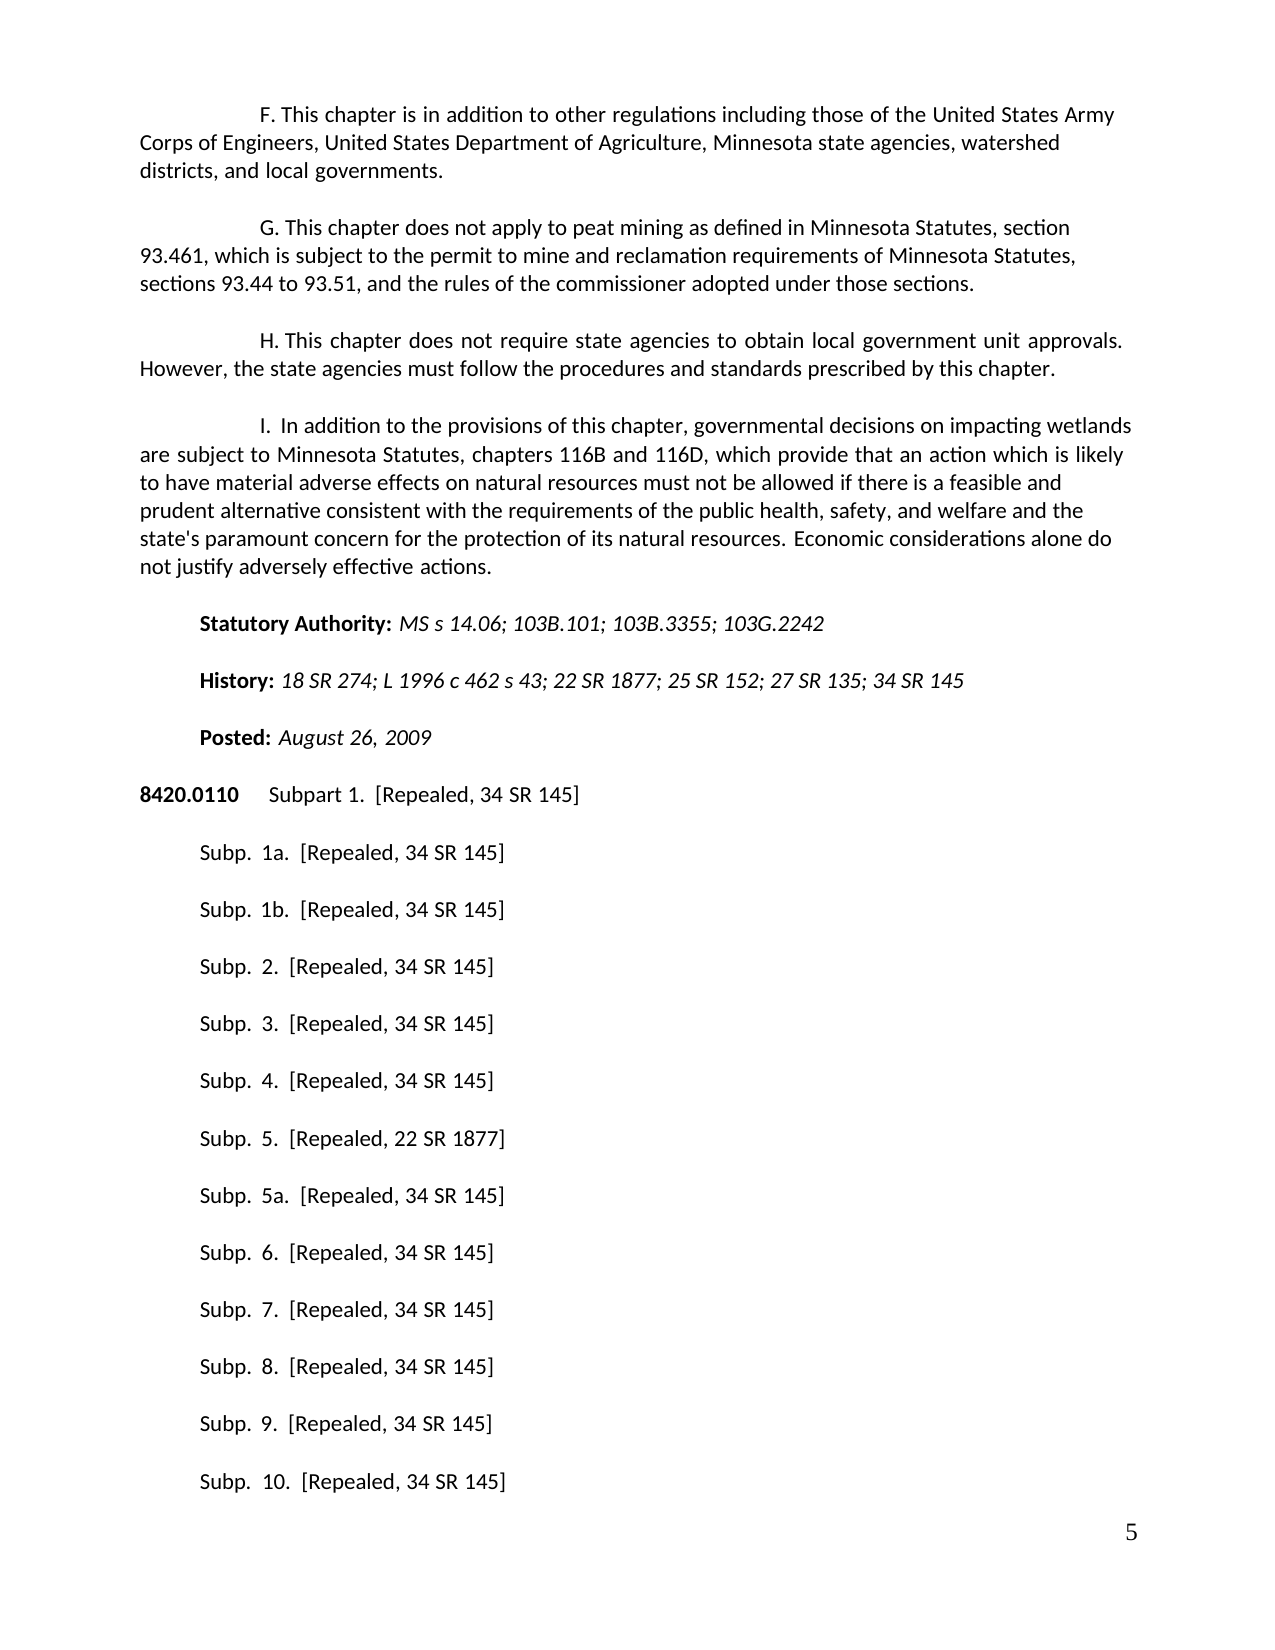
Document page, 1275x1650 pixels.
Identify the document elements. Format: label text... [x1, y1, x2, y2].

text 8420.0110 Subpart 1. [Repealed, 34 SR 145] [139, 781, 1133, 808]
text Subp. 1a. [Repealed, 34 SR 145] [139, 838, 1137, 866]
text G. This chapter does not apply to peat mining as defined in Minnesota Statutes, section 93.461, which is subject to the permit to mine and reclamation requirements of Minnesota Statutes, sections 93.44 to 93.51, and the rules of the commissioner adopted under those sections. [139, 213, 1137, 297]
text History: 18 SR 274; L 1996 c 462 s 43; 22 SR 1877; 25 SR 152; 27 SR 135; 34 SR 145 [139, 666, 1137, 694]
text I. In addition to the provisions of this chapter, governmental decisions on impacting wetlands are subject to Minnesota Statutes, chapters 116B and 116D, which provide that an action which is likely to have material adverse effects on natural resources must not be allowed if there is a feasible and prudent alternative consistent with the requirements of the public health, safety, and welfare and the state's paramount concern for the protection of its natural resources. Economic considerations alone do not justify adversely effective actions. [139, 412, 1137, 580]
text Statutory Authority: MS s 14.06; 103B.101; 103B.3355; 103G.2242 [139, 609, 1137, 637]
text Posted: August 26, 2009 [139, 723, 1137, 751]
text F. This chapter is in addition to other regulations including those of the United States Army Corps of Engineers, United States Department of Agriculture, Minnesota state agencies, watershed districts, and local governments. [139, 100, 1137, 184]
text Subp. 4. [Repealed, 34 SR 145] [139, 1066, 1137, 1094]
text Subp. 6. [Repealed, 34 SR 145] [139, 1238, 1137, 1266]
text Subp. 1b. [Repealed, 34 SR 145] [139, 895, 1137, 923]
text H. This chapter does not require state agencies to obtain local government unit approvals. However, the state agencies must follow the procedures and standards prescribed by this chapter. [139, 326, 1137, 382]
text Subp. 5a. [Repealed, 34 SR 145] [139, 1181, 1137, 1209]
text Subp. 5. [Repealed, 22 SR 1877] [139, 1124, 1137, 1152]
text Subp. 9. [Repealed, 34 SR 145] [139, 1409, 1137, 1438]
text Subp. 3. [Repealed, 34 SR 145] [139, 1009, 1137, 1037]
text Subp. 7. [Repealed, 34 SR 145] [139, 1295, 1137, 1323]
text Subp. 8. [Repealed, 34 SR 145] [139, 1352, 1137, 1380]
text Subp. 2. [Repealed, 34 SR 145] [139, 952, 1137, 980]
text Subp. 10. [Repealed, 34 SR 145] [139, 1467, 1137, 1495]
